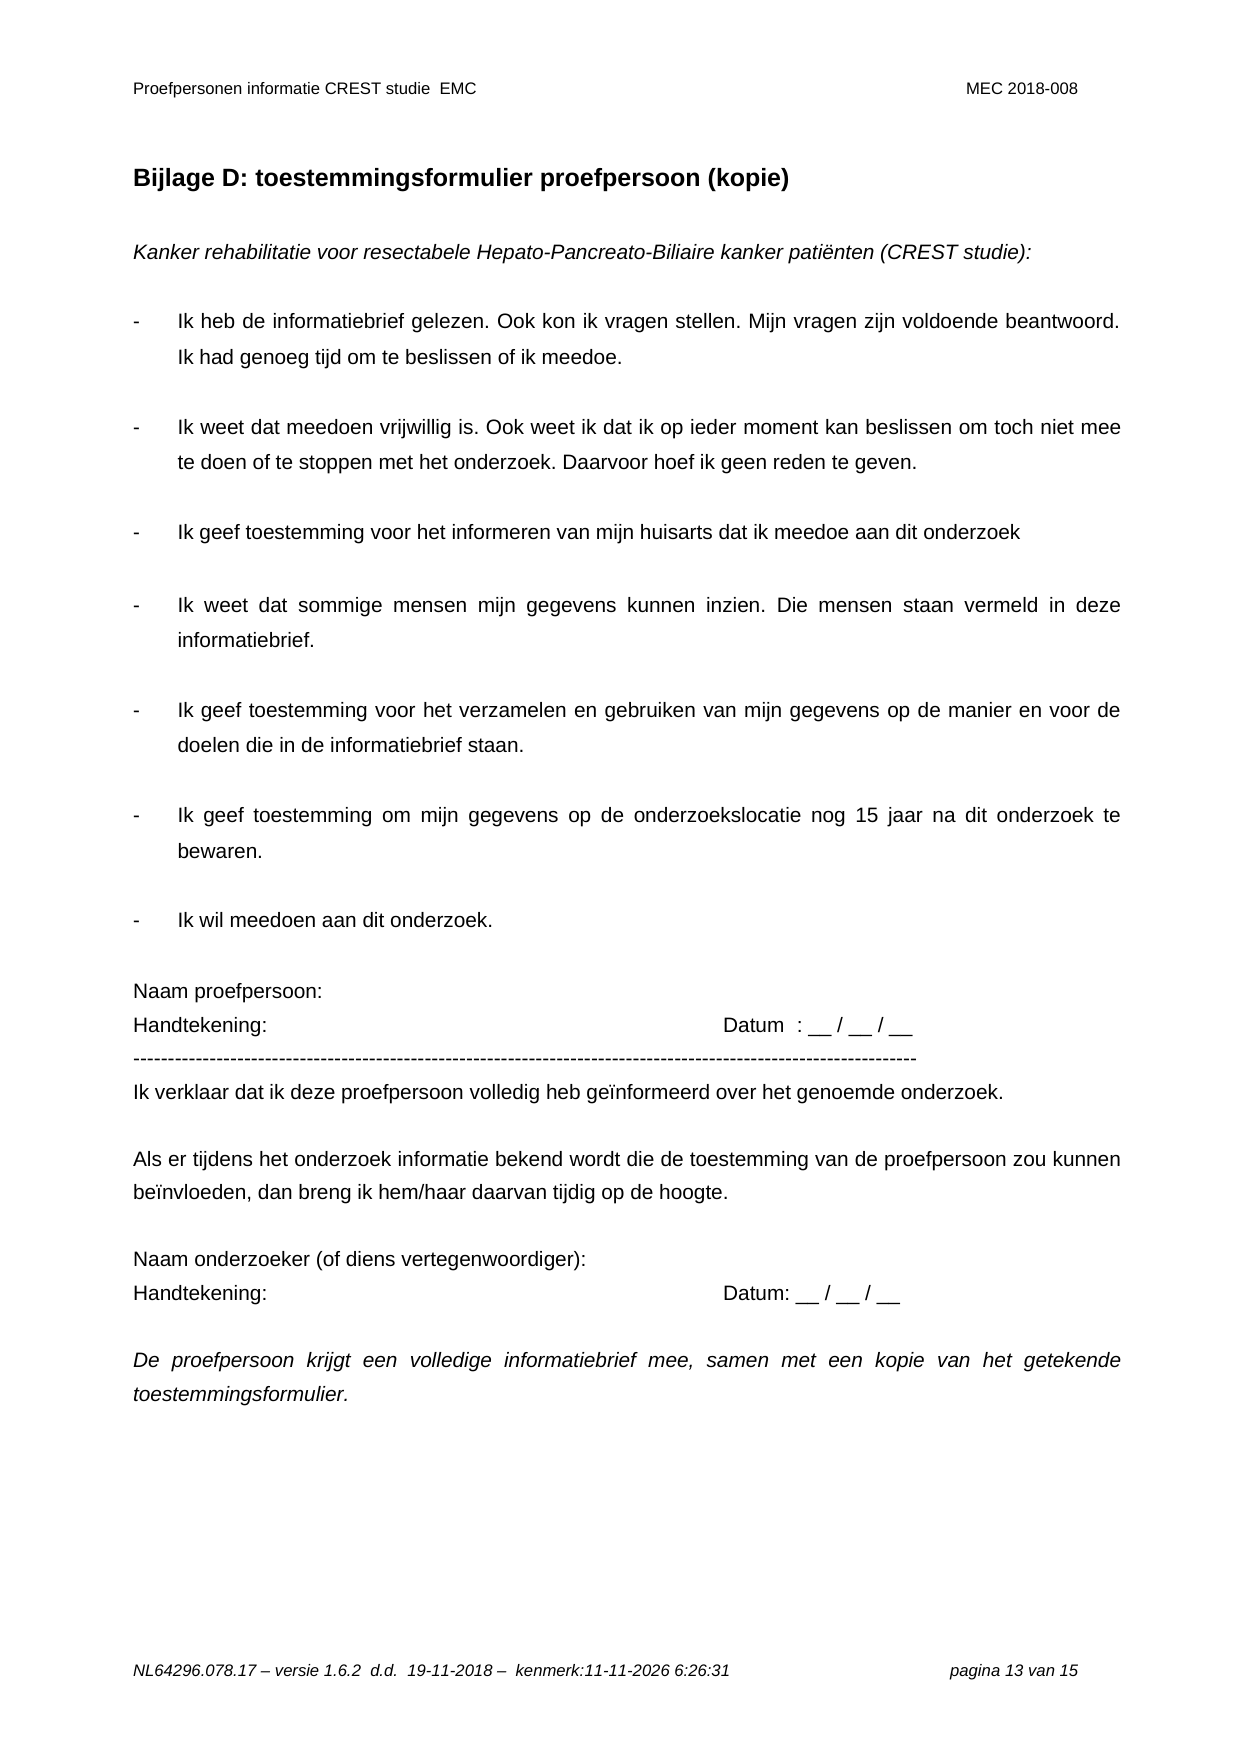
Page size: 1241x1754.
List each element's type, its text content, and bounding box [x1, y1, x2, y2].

text Handtekening: Datum: __ / __ / __ [133, 1281, 1122, 1305]
list Ik geef toestemming voor het informeren van mijn huisarts dat ik meedoe aan dit onderzoek [133, 517, 1122, 545]
list Ik heb de informatiebrief gelezen. Ook kon ik vragen stellen. Mijn vragen zijn voldoende beantwoord. Ik had genoeg tijd om te beslissen of ik meedoe. [133, 307, 1122, 369]
text Naam onderzoeker (of diens vertegenwoordiger): [133, 1247, 1122, 1271]
list Ik weet dat meedoen vrijwillig is. Ook weet ik dat ik op ieder moment kan beslissen om toch niet mee te doen of te stoppen met het onderzoek. Daarvoor hoef ik geen reden te geven. [133, 412, 1122, 474]
text Als er tijdens het onderzoek informatie bekend wordt die de toestemming van de proefpersoon zou kunnen beïnvloeden, dan breng ik hem/haar daarvan tijdig op de hoogte. [133, 1147, 1122, 1204]
text Bijlage D: toestemmingsformulier proefpersoon (kopie) [133, 162, 1122, 191]
list Ik geef toestemming voor het verzamelen en gebruiken van mijn gegevens op de manier en voor de doelen die in de informatiebrief staan. [133, 695, 1122, 757]
text De proefpersoon krijgt een volledige informatiebrief mee, samen met een kopie van het getekende toestemmingsformulier. [133, 1348, 1122, 1405]
list Ik geef toestemming om mijn gegevens op de onderzoekslocatie nog 15 jaar na dit onderzoek te bewaren. [133, 800, 1122, 862]
text Handtekening: Datum : __ / __ / __ [133, 1012, 1122, 1036]
list Ik wil meedoen aan dit onderzoek. [133, 906, 1122, 934]
text Ik verklaar dat ik deze proefpersoon volledig heb geïnformeerd over het genoemde onderzoek. [133, 1079, 1122, 1103]
text ----------------------------------------------------------------------------------------------------------------- [133, 1046, 1122, 1070]
list Ik weet dat sommige mensen mijn gegevens kunnen inzien. Die mensen staan vermeld in deze informatiebrief. [133, 590, 1122, 652]
text Naam proefpersoon: [133, 979, 1122, 1003]
text Kanker rehabilitatie voor resectabele Hepato-Pancreato-Biliaire kanker patiënten (CREST studie): [133, 239, 1122, 263]
